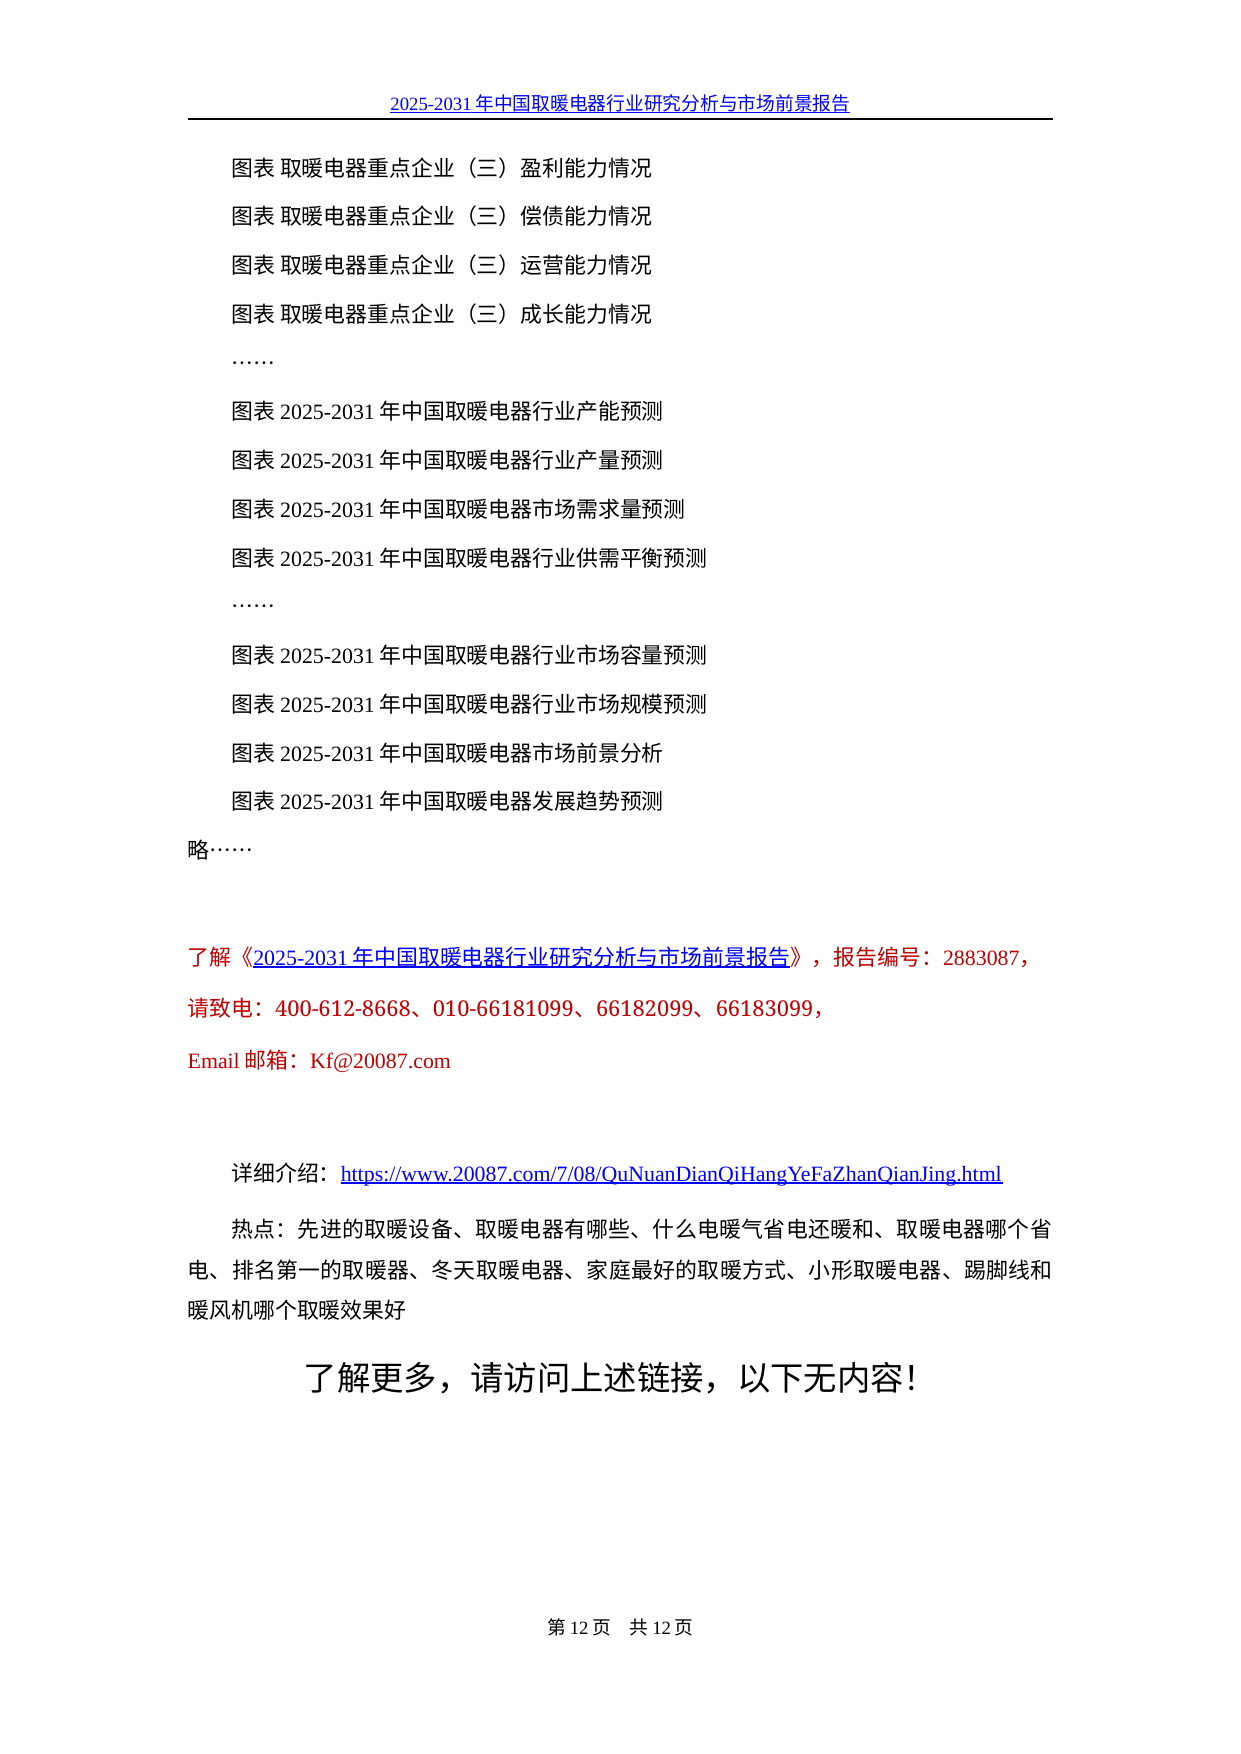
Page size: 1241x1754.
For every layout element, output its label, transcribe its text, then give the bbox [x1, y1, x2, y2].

title 了解更多，请访问上述链接，以下无内容！ [187, 1343, 1053, 1408]
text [187, 150, 1053, 865]
text 请致电：400-612-8668、010-66181099、66182099、66183099， [187, 991, 1053, 1023]
text 详细介绍：https://www.20087.com/7/08/QuNuanDianQiHangYeFaZhanQianJing.html [187, 1155, 1053, 1188]
text 热点：先进的取暖设备、取暖电器有哪些、什么电暖气省电还暖和、取暖电器哪个省电、排名第一的取暖器、冬天取暖电器、家庭最好的取暖方式、小形取暖电器、踢脚线和暖风机哪个取暖效果好 [187, 1212, 1053, 1326]
text 了解《2025-2031年中国取暖电器行业研究分析与市场前景报告》，报告编号：2883087， [187, 939, 1053, 972]
text Email邮箱：Kf@20087.com [187, 1042, 1053, 1075]
